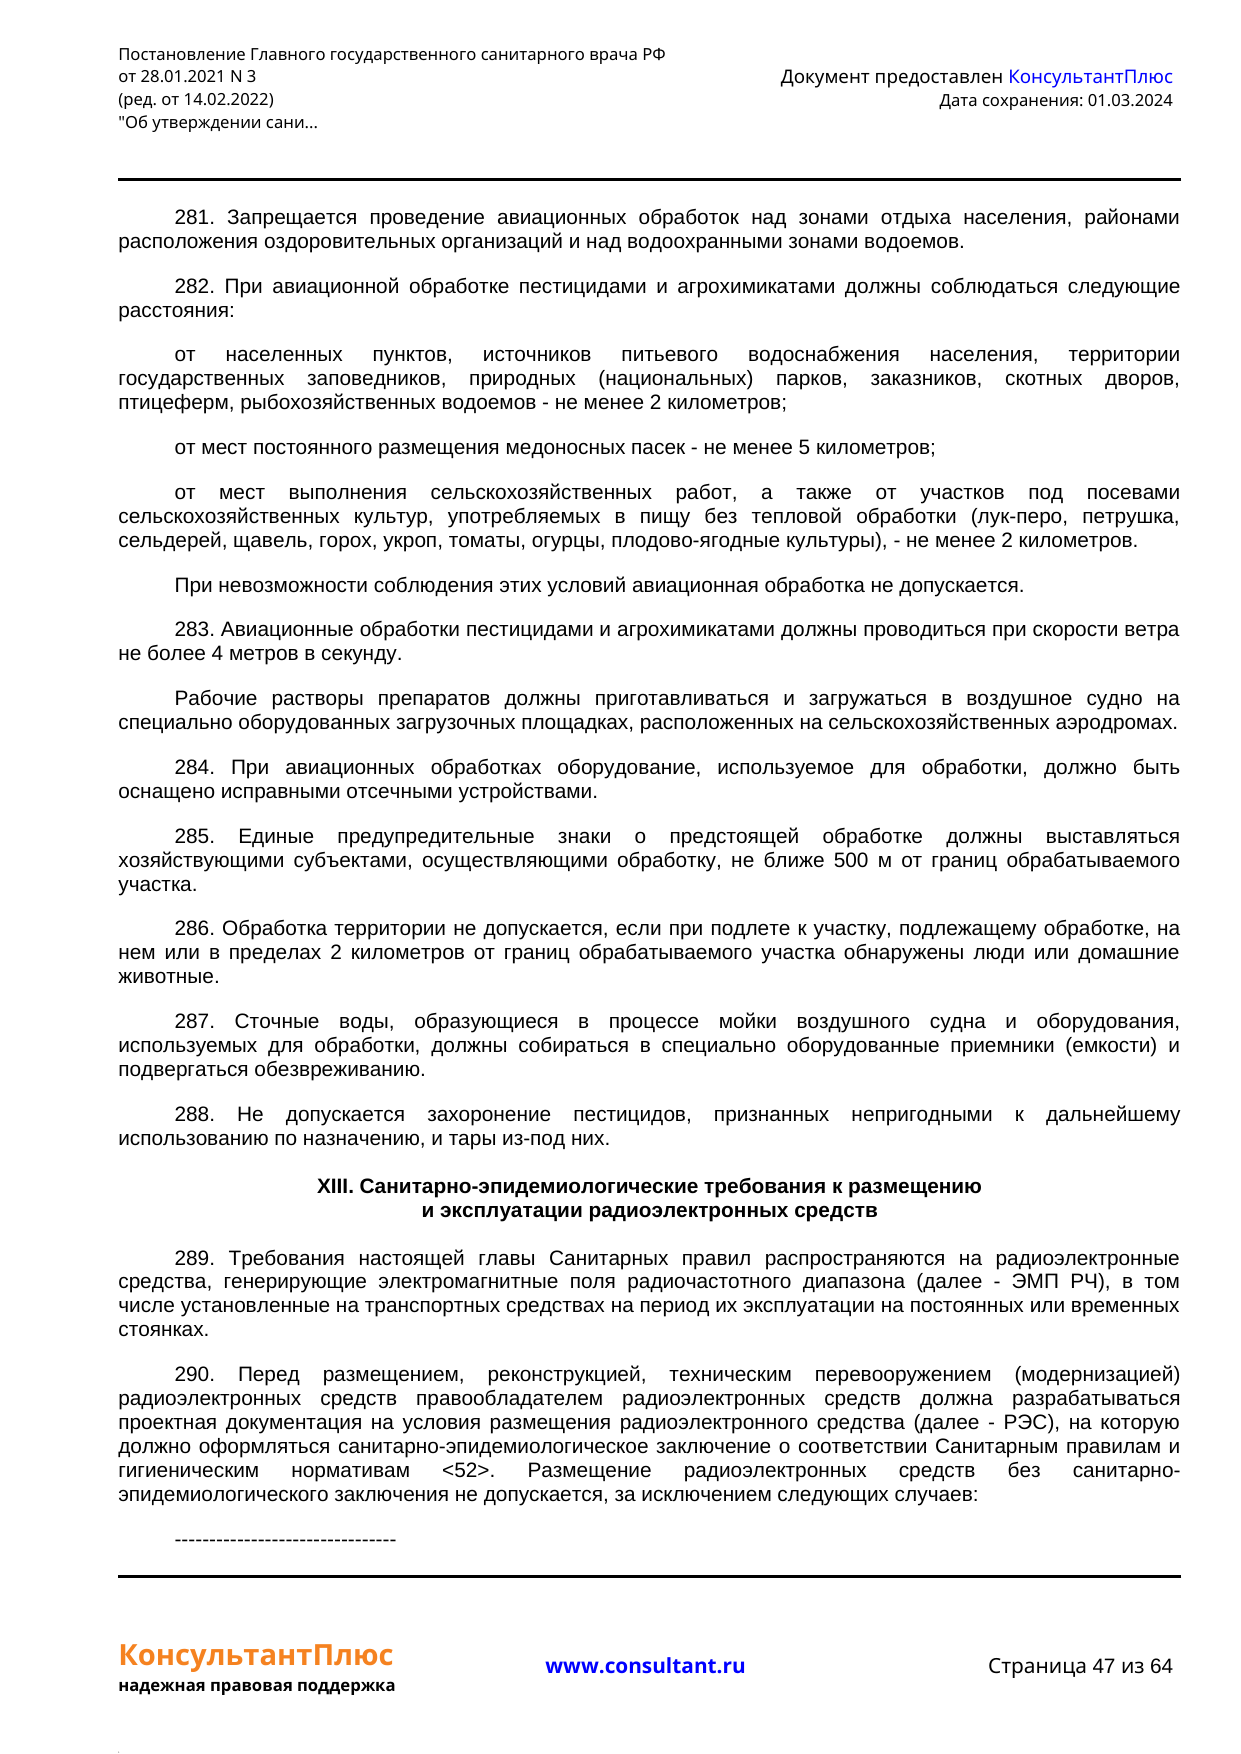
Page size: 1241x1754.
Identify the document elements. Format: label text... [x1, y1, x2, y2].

text от населенных пунктов, источников питьевого водоснабжения населения, территории государственных заповедников, природных (национальных) парков, заказников, скотных дворов, птицеферм, рыбохозяйственных водоемов - не менее 2 километров; [118, 342, 1181, 414]
title XIII. Санитарно-эпидемиологические требования к размещению [118, 1173, 1181, 1197]
text от мест выполнения сельскохозяйственных работ, а также от участков под посевами сельскохозяйственных культур, употребляемых в пищу без тепловой обработки (лук-перо, петрушка, сельдерей, щавель, горох, укроп, томаты, огурцы, плодово-ягодные культуры), - не менее 2 километров. [118, 480, 1181, 552]
text 283. Авиационные обработки пестицидами и агрохимикатами должны проводиться при скорости ветра не более 4 метров в секунду. [118, 617, 1181, 665]
text от мест постоянного размещения медоносных пасек - не менее 5 километров; [118, 435, 1181, 459]
text 284. При авиационных обработках оборудование, используемое для обработки, должно быть оснащено исправными отсечными устройствами. [118, 755, 1181, 803]
text 282. При авиационной обработке пестицидами и агрохимикатами должны соблюдаться следующие расстояния: [118, 273, 1181, 321]
text -------------------------------- [118, 1527, 1181, 1551]
title и эксплуатации радиоэлектронных средств [118, 1197, 1181, 1221]
text 290. Перед размещением, реконструкцией, техническим перевооружением (модернизацией) радиоэлектронных средств правообладателем радиоэлектронных средств должна разрабатываться проектная документация на условия размещения радиоэлектронного средства (далее - РЭС), на которую должно оформляться санитарно-эпидемиологическое заключение о соответствии Санитарным правилам и гигиеническим нормативам <52>. Размещение радиоэлектронных средств без санитарно-эпидемиологического заключения не допускается, за исключением следующих случаев: [118, 1362, 1181, 1506]
text 289. Требования настоящей главы Санитарных правил распространяются на радиоэлектронные средства, генерирующие электромагнитные поля радиочастотного диапазона (далее - ЭМП РЧ), в том числе установленные на транспортных средствах на период их эксплуатации на постоянных или временных стоянках. [118, 1245, 1181, 1341]
text 285. Единые предупредительные знаки о предстоящей обработке должны выставляться хозяйствующими субъектами, осуществляющими обработку, не ближе 500 м от границ обрабатываемого участка. [118, 823, 1181, 895]
text 287. Сточные воды, образующиеся в процессе мойки воздушного судна и оборудования, используемых для обработки, должны собираться в специально оборудованные приемники (емкости) и подвергаться обезвреживанию. [118, 1009, 1181, 1081]
text 286. Обработка территории не допускается, если при подлете к участку, подлежащему обработке, на нем или в пределах 2 километров от границ обрабатываемого участка обнаружены люди или домашние животные. [118, 916, 1181, 988]
text 281. Запрещается проведение авиационных обработок над зонами отдыха населения, районами расположения оздоровительных организаций и над водоохранными зонами водоемов. [118, 205, 1181, 253]
text При невозможности соблюдения этих условий авиационная обработка не допускается. [118, 572, 1181, 596]
text Рабочие растворы препаратов должны приготавливаться и загружаться в воздушное судно на специально оборудованных загрузочных площадках, расположенных на сельскохозяйственных аэродромах. [118, 686, 1181, 734]
text 288. Не допускается захоронение пестицидов, признанных непригодными к дальнейшему использованию по назначению, и тары из-под них. [118, 1102, 1181, 1149]
